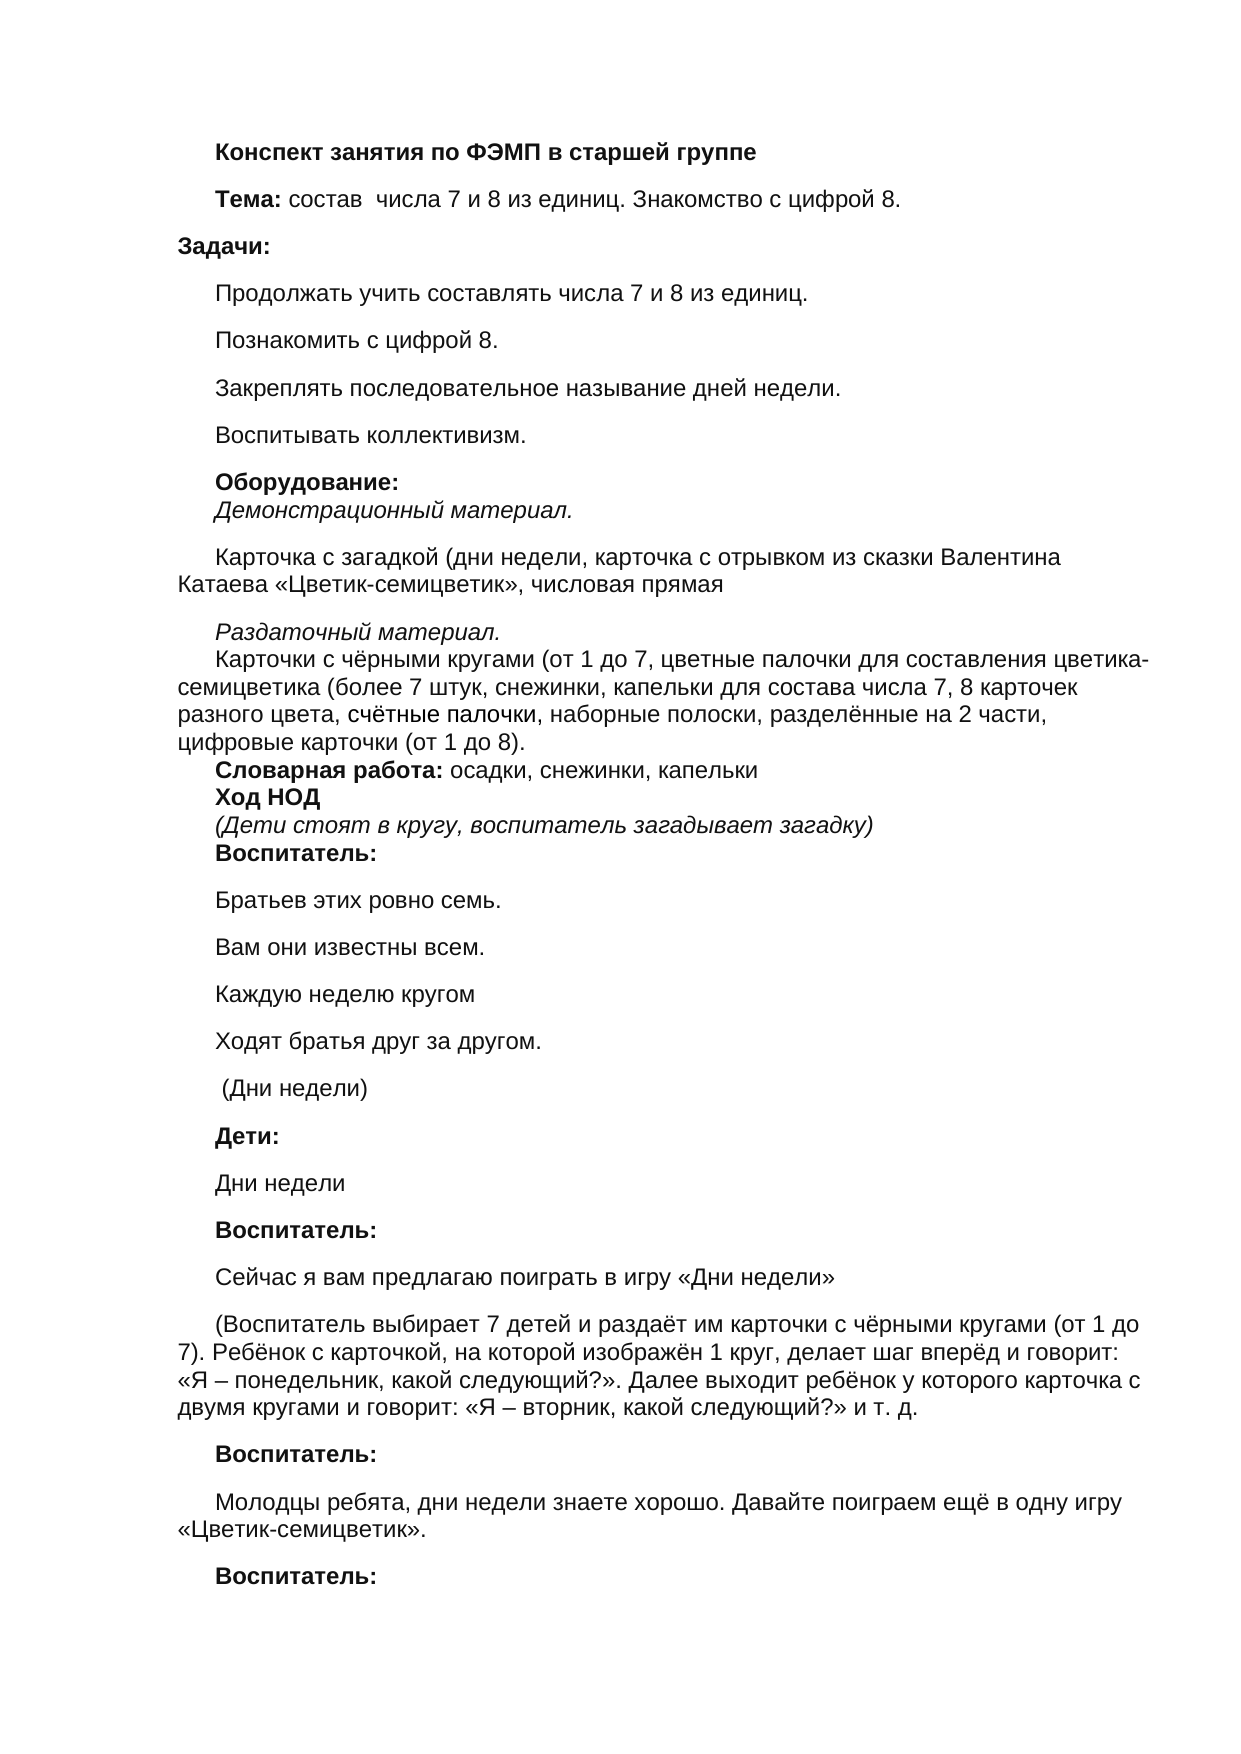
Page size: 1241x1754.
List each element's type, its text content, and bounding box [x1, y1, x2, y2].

text Воспитатель: [177, 838, 1152, 866]
text Дни недели [177, 1169, 1152, 1196]
text (Дни недели) [177, 1074, 1152, 1102]
text Карточка с загадкой (дни недели, карточка с отрывком из сказки Валентина Катаева «Цветик-семицветик», числовая прямая [177, 543, 1152, 598]
text Воспитывать коллективизм. [177, 421, 1152, 448]
text Тема: состав числа 7 и 8 из единиц. Знакомство с цифрой 8. [177, 185, 1152, 212]
text Задачи: [177, 232, 1152, 260]
text Закреплять последовательное называние дней недели. [177, 374, 1152, 401]
text Братьев этих ровно семь. [177, 886, 1152, 913]
text (Дети стоят в кругу, воспитатель загадывает загадку) [177, 811, 1152, 838]
text Продолжать учить составлять числа 7 и 8 из единиц. [177, 279, 1152, 307]
text Ходят братья друг за другом. [177, 1027, 1152, 1055]
text (Воспитатель выбирает 7 детей и раздаёт им карточки с чёрными кругами (от 1 до 7). Ребёнок с карточкой, на которой изображён 1 круг, делает шаг вперёд и говорит: «Я – понедельник, какой следующий?». Далее выходит ребёнок у которого карточка с двумя кругами и говорит: «Я – вторник, какой следующий?» и т. д. [177, 1310, 1152, 1421]
text Раздаточный материал. [177, 618, 1152, 645]
text Карточки с чёрными кругами (от 1 до 7, цветные палочки для составления цветика-семицветика (более 7 штук, снежинки, капельки для состава числа 7, 8 карточек разного цвета, счётные палочки, наборные полоски, разделённые на 2 части, цифровые карточки (от 1 до 8). [177, 645, 1152, 756]
text Воспитатель: [177, 1440, 1152, 1468]
text Демонстрационный материал. [177, 496, 1152, 523]
text Молодцы ребята, дни недели знаете хорошо. Давайте поиграем ещё в одну игру «Цветик-семицветик». [177, 1487, 1152, 1543]
text Дети: [177, 1122, 1152, 1149]
text Сейчас я вам предлагаю поиграть в игру «Дни недели» [177, 1263, 1152, 1291]
text Воспитатель: [177, 1562, 1152, 1590]
text Воспитатель: [177, 1216, 1152, 1243]
text Оборудование: [177, 468, 1152, 496]
text Конспект занятия по ФЭМП в старшей группе [177, 138, 1152, 165]
text Каждую неделю кругом [177, 980, 1152, 1008]
text Познакомить с цифрой 8. [177, 326, 1152, 354]
text Вам они известны всем. [177, 933, 1152, 960]
text Словарная работа: осадки, снежинки, капельки [177, 756, 1152, 783]
text Ход НОД [177, 783, 1152, 811]
